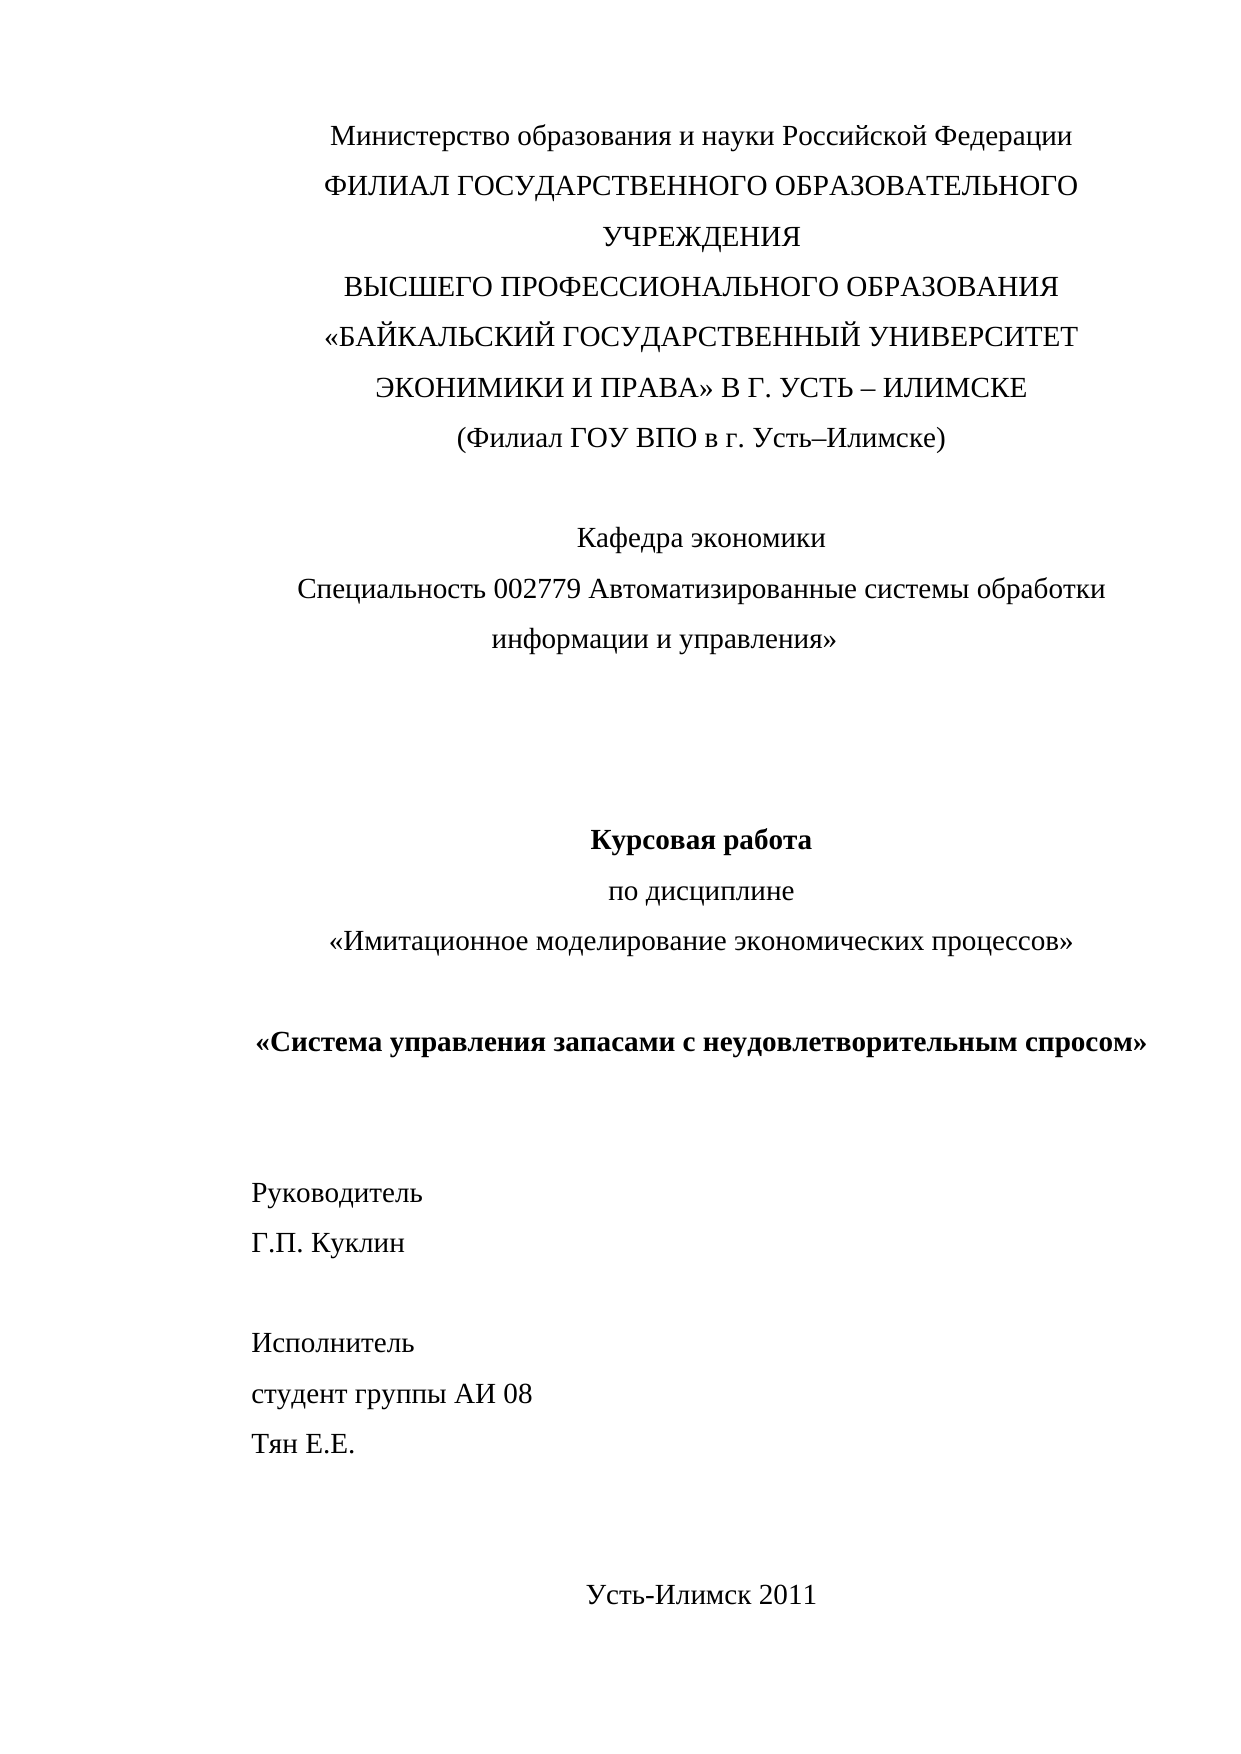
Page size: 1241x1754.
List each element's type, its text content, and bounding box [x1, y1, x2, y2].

text Руководитель [177, 1175, 1152, 1208]
text (Филиал ГОУ ВПО в г. Усть–Илимске) [251, 420, 1152, 453]
text ФИЛИАЛ ГОСУДАРСТВЕННОГО ОБРАЗОВАТЕЛЬНОГО УЧРЕЖДЕНИЯ [251, 168, 1152, 252]
text Тян Е.Е. [177, 1426, 1152, 1460]
text Министерство образования и науки Российской Федерации [251, 118, 1152, 152]
text «Имитационное моделирование экономических процессов» [251, 923, 1152, 957]
text Исполнитель [177, 1326, 1152, 1359]
text ЭКОНИМИКИ И ПРАВА» В Г. УСТЬ – ИЛИМСКЕ [251, 370, 1152, 403]
text «БАЙКАЛЬСКИЙ ГОСУДАРСТВЕННЫЙ УНИВЕРСИТЕТ [251, 319, 1152, 353]
text студент группы АИ 08 [177, 1376, 1152, 1409]
text ВЫСШЕГО ПРОФЕССИОНАЛЬНОГО ОБРАЗОВАНИЯ [251, 269, 1152, 303]
text Кафедра экономики [177, 521, 1152, 554]
text Специальность 002779 Автоматизированные системы обработки информации и управления» [177, 571, 1152, 655]
text по дисциплине [251, 873, 1152, 906]
text Г.П. Куклин [177, 1225, 1152, 1258]
text Курсовая работа [251, 822, 1152, 856]
text «Система управления запасами с неудовлетворительным спросом» [251, 1024, 1152, 1057]
text Усть-Илимск 2011 [177, 1577, 1152, 1611]
